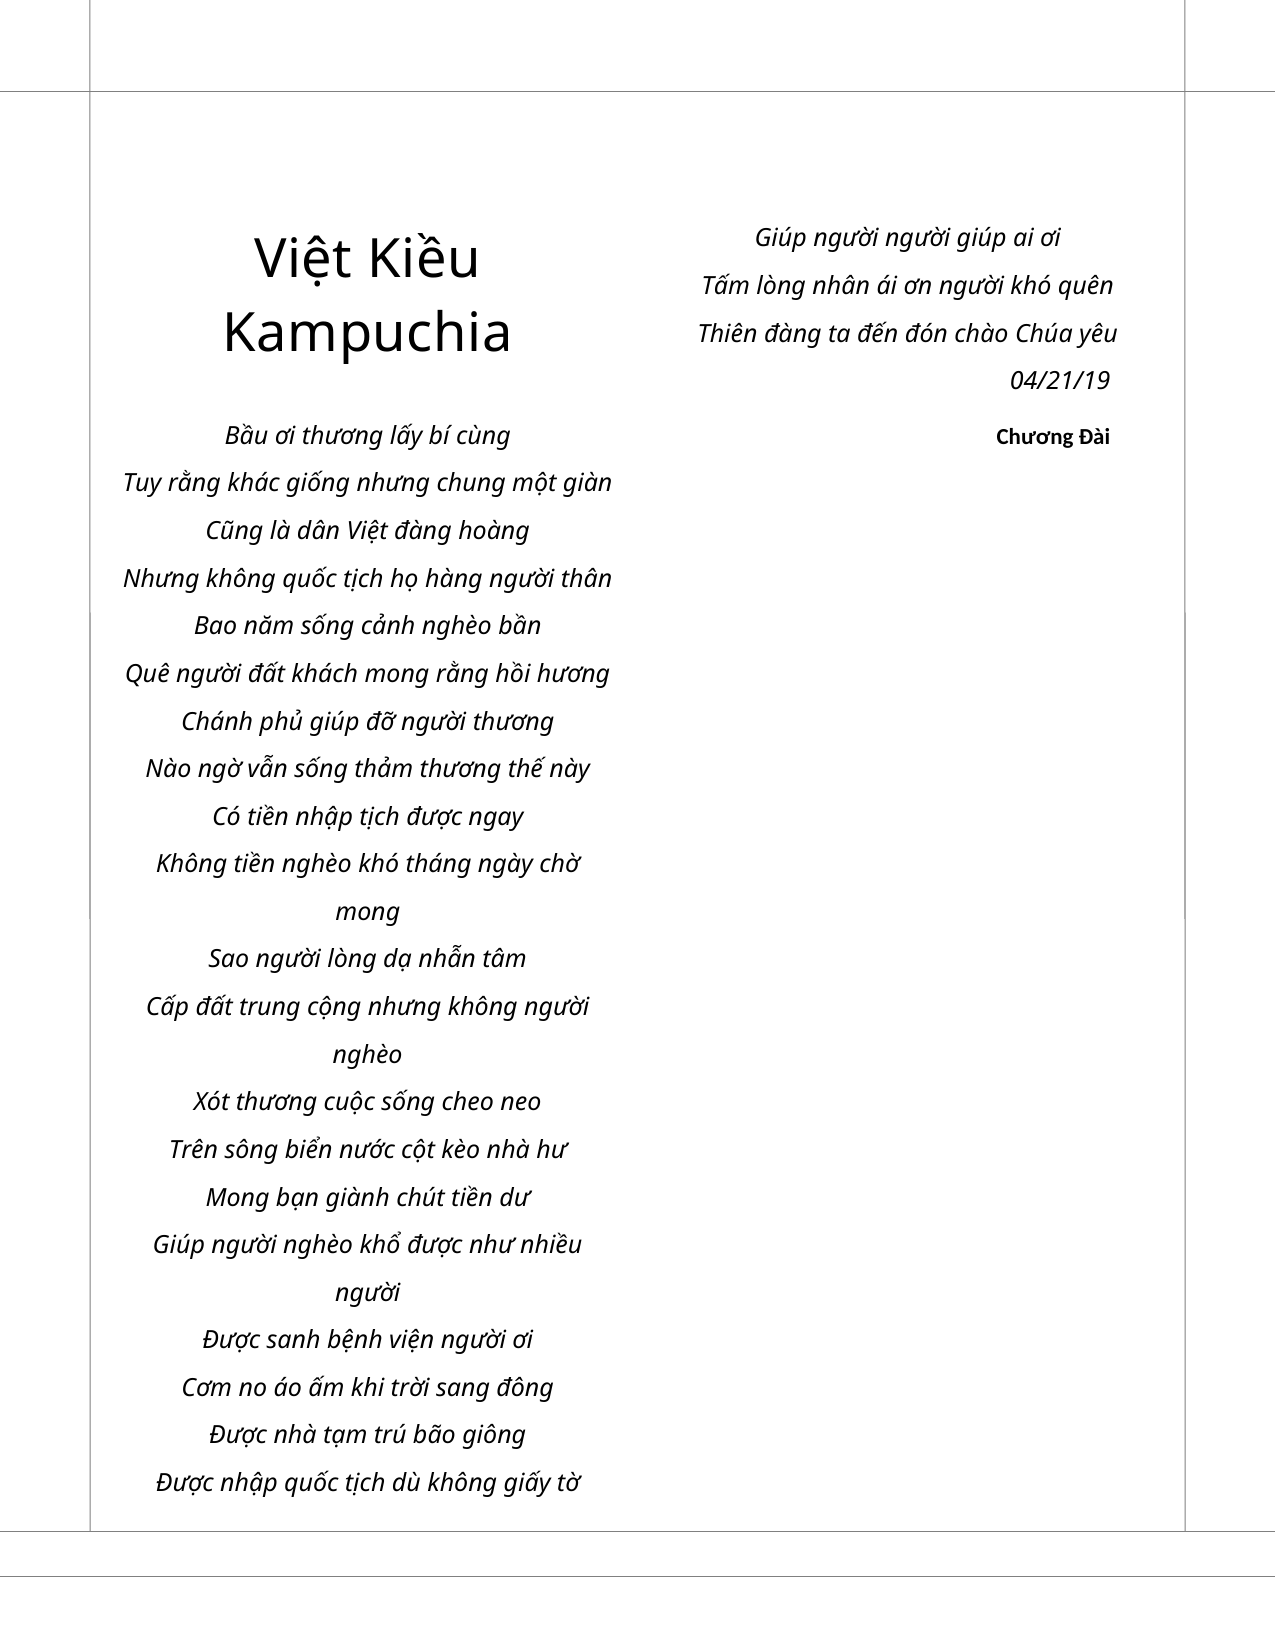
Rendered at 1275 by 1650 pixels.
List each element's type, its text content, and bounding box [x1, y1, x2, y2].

text Không tiền nghèo khó tháng ngày chờ mong [120, 846, 615, 928]
text Thiên đàng ta đến đón chào Chúa yêu [660, 315, 1155, 349]
text Trên sông biển nước cột kèo nhà hư [120, 1132, 615, 1166]
text Cấp đất trung cộng nhưng không người nghèo [120, 989, 615, 1070]
text 04/21/19 [660, 363, 1110, 397]
text Được nhập quốc tịch dù không giấy tờ [120, 1465, 615, 1499]
text Có tiền nhập tịch được ngay [120, 798, 615, 832]
text Tấm lòng nhân ái ơn người khó quên [660, 268, 1155, 302]
text Được sanh bệnh viện người ơi [120, 1322, 615, 1356]
text Giúp người người giúp ai ơi [660, 220, 1155, 254]
text Bầu ơi thương lấy bí cùng [120, 417, 615, 452]
title Việt Kiều Kampuchia [120, 220, 615, 367]
text Quê người đất khách mong rằng hồi hương [120, 656, 615, 689]
text Nào ngờ vẫn sống thảm thương thế này [120, 751, 615, 785]
text Chương Đài [660, 422, 1110, 450]
text Được nhà tạm trú bão giông [120, 1417, 615, 1451]
text Giúp người nghèo khổ được như nhiều người [120, 1227, 615, 1308]
text Mong bạn giành chút tiền dư [120, 1179, 615, 1213]
text Sao người lòng dạ nhẫn tâm [120, 941, 615, 975]
text Bao năm sống cảnh nghèo bần [120, 608, 615, 642]
text Tuy rằng khác giống nhưng chung một giàn [120, 465, 615, 499]
text Cơm no áo ấm khi trời sang đông [120, 1369, 615, 1404]
text Nhưng không quốc tịch họ hàng người thân [120, 560, 615, 594]
text Chánh phủ giúp đỡ người thương [120, 703, 615, 737]
text Cũng là dân Việt đàng hoàng [120, 513, 615, 547]
text Xót thương cuộc sống cheo neo [120, 1084, 615, 1118]
